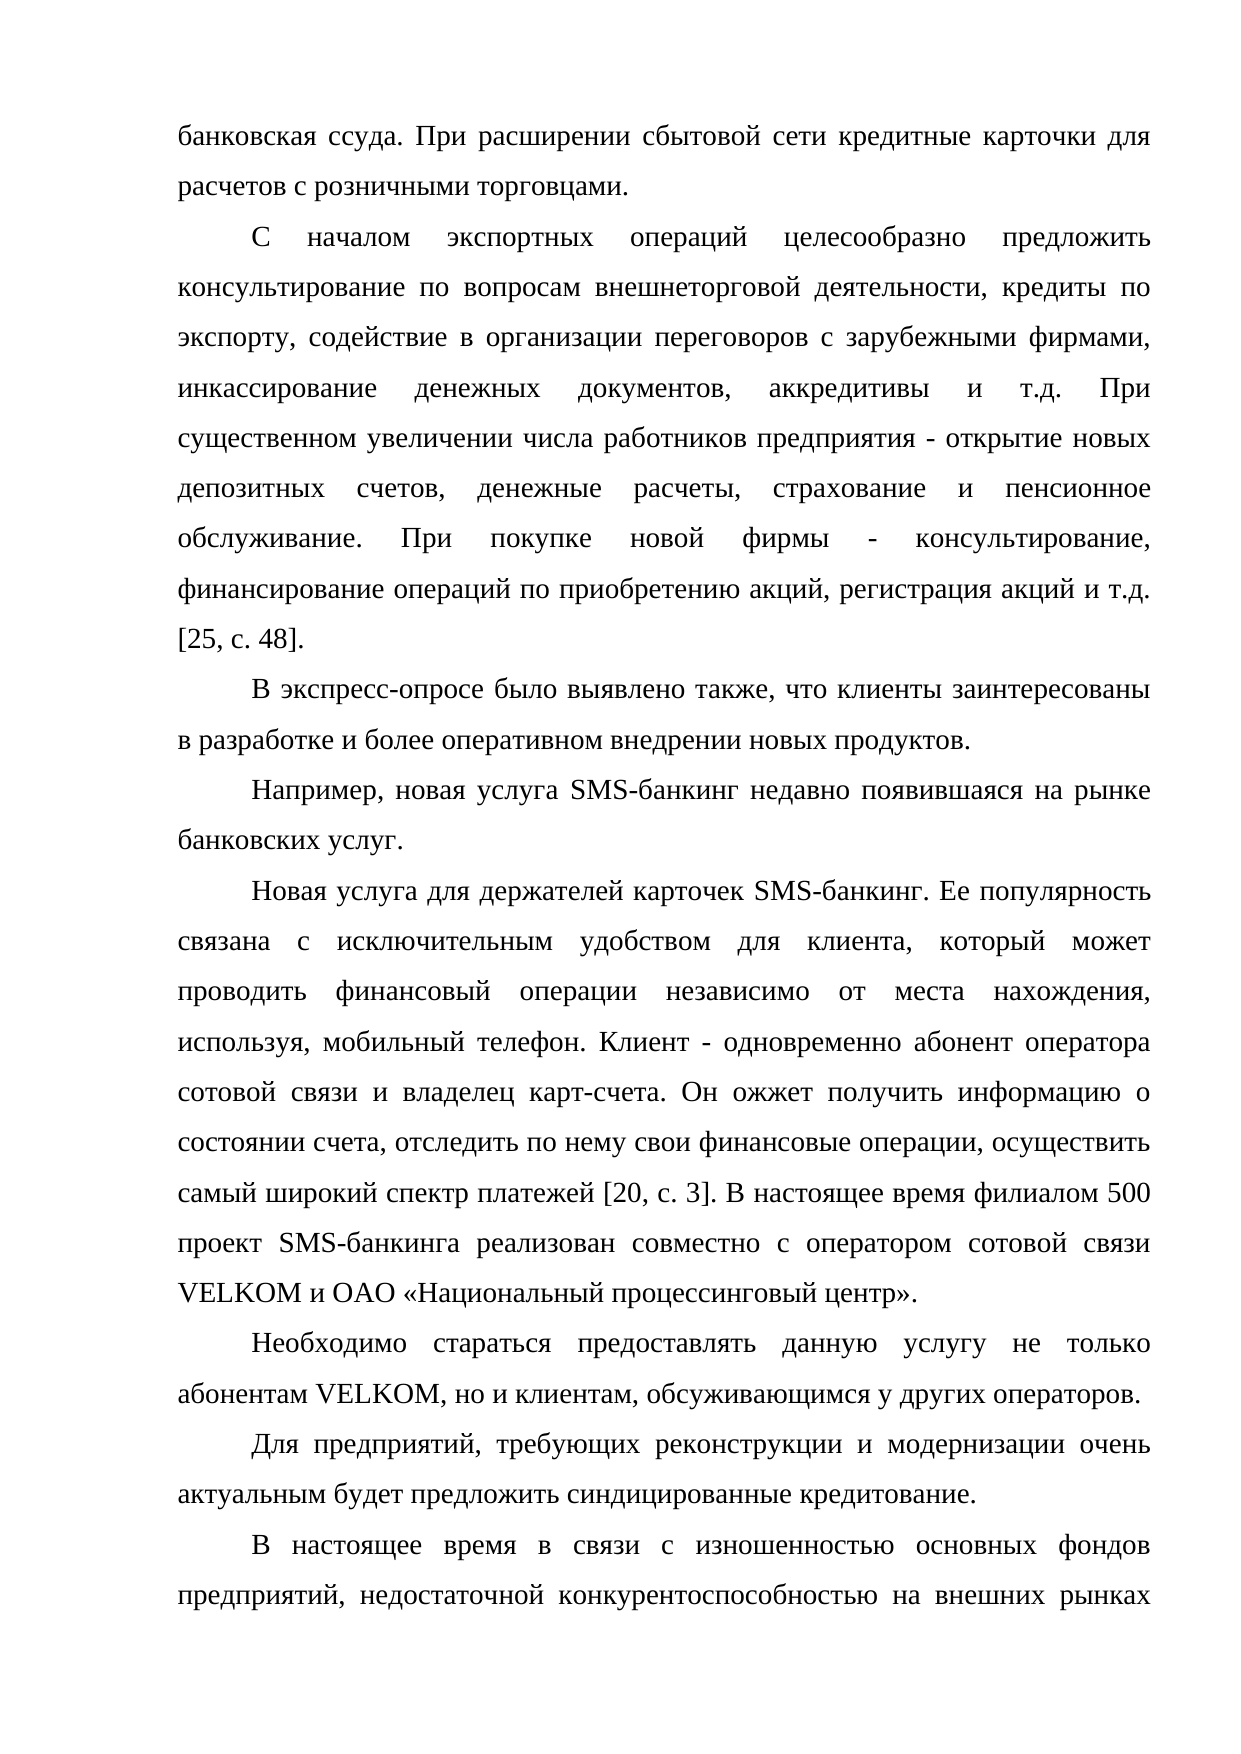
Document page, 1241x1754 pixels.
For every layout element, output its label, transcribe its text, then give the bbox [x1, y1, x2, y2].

text Например, новая услуга SMS-банкинг недавно появившаяся на рынке банковских услуг. [177, 772, 1152, 856]
text В экспресс-опросе было выявлено также, что клиенты заинтересованы в разработке и более оперативном внедрении новых продуктов. [177, 672, 1152, 755]
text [177, 118, 1152, 202]
text Необходимо стараться предоставлять данную услугу не только абонентам VELKOM, но и клиентам, обсуживающимся у других операторов. [177, 1326, 1152, 1409]
text С началом экспортных операций целесообразно предложить консультирование по вопросам внешнеторговой деятельности, кредиты по экспорту, содействие в организации переговоров с зарубежными фирмами, инкассирование денежных документов, аккредитивы и т.д. При существенном увеличении числа работников предприятия - открытие новых депозитных счетов, денежные расчеты, страхование и пенсионное обслуживание. При покупке новой фирмы - консультирование, финансирование операций по приобретению акций, регистрация акций и т.д. [25, с. 48]. [177, 219, 1152, 655]
text Для предприятий, требующих реконструкции и модернизации очень актуальным будет предложить синдицированные кредитование. [177, 1426, 1152, 1510]
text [177, 1527, 1152, 1611]
text Новая услуга для держателей карточек SMS-банкинг. Ее популярность связана с исключительным удобством для клиента, который может проводить финансовый операции независимо от места нахождения, используя, мобильный телефон. Клиент - одновременно абонент оператора сотовой связи и владелец карт-счета. Он ожжет получить информацию о состоянии счета, отследить по нему свои финансовые операции, осуществить самый широкий спектр платежей [20, с. 3]. В настоящее время филиалом 500 проект SMS-банкинга реализован совместно с оператором сотовой связи VELKOM и ОАО «Национальный процессинговый центр». [177, 873, 1152, 1309]
